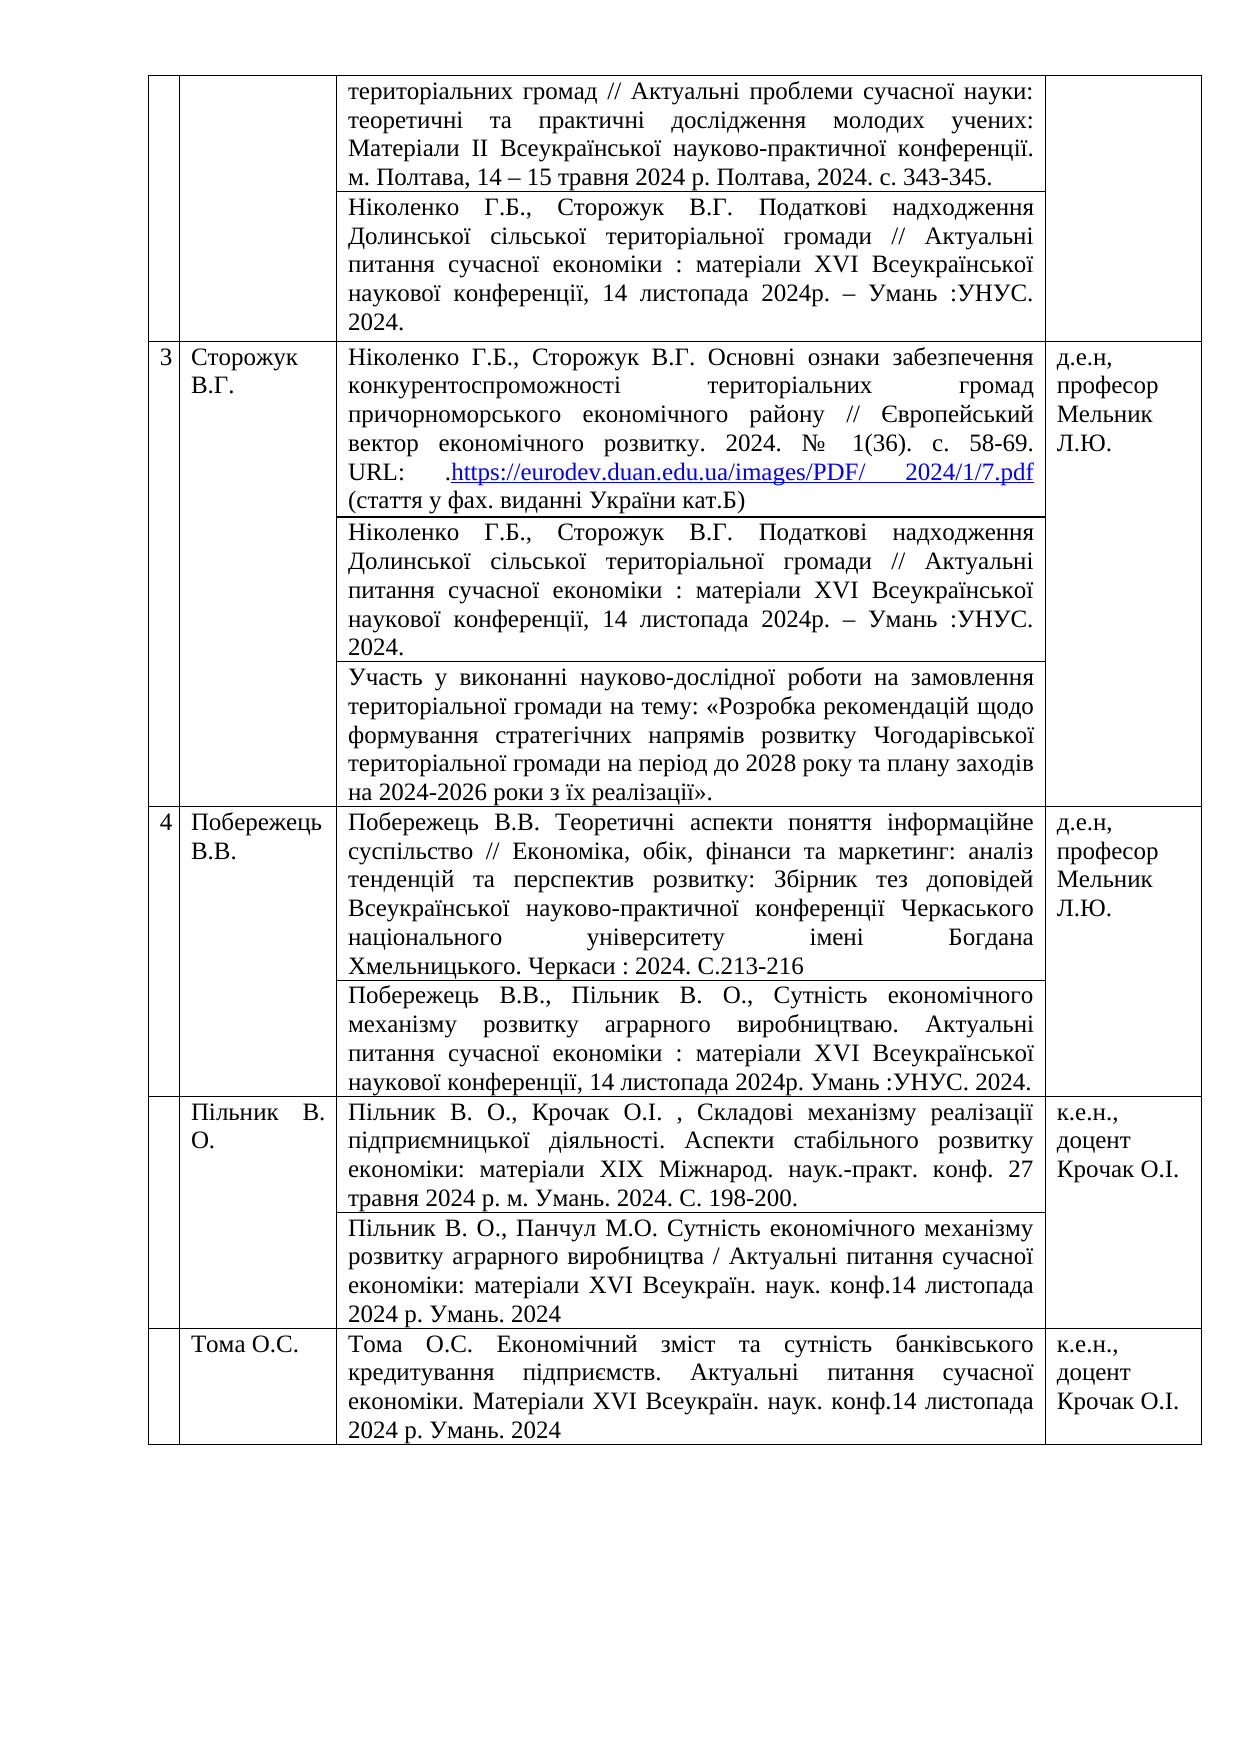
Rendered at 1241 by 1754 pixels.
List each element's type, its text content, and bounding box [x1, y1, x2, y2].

table_cell к.е.н., доцент Крочак О.І. [1046, 1097, 1201, 1328]
table_cell к.е.н., доцент Крочак О.І. [1046, 1329, 1201, 1444]
table_cell Ніколенко Г.Б., Сторожук В.Г. Податкові надходження Долинської сільської територіальної громади // Актуальні питання сучасної економіки : матеріали ХVІ Всеукраїнської наукової конференції, 14 листопада 2024р. – Умань :УНУС. 2024. [337, 192, 1045, 341]
table_cell д.е.н, професор Мельник Л.Ю. [1046, 342, 1201, 806]
table_cell Сторожук В.Г. [180, 342, 336, 806]
table_cell Тома О.С. Економічний зміст та сутність банківського кредитування підприємств. Актуальні питання сучасної економіки. Матеріали ХVI Всеукраїн. наук. конф.14 листопада 2024 р. Умань. 2024 [337, 1329, 1045, 1444]
table_cell Ніколенко Г.Б., Сторожук В.Г. Податкові надходження Долинської сільської територіальної громади // Актуальні питання сучасної економіки : матеріали ХVІ Всеукраїнської наукової конференції, 14 листопада 2024р. – Умань :УНУС. 2024. [337, 518, 1045, 661]
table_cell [337, 76, 1045, 191]
table_cell Участь у виконанні науково-дослідної роботи на замовлення територіальної громади на тему: «Розробка рекомендацій щодо формування стратегічних напрямів розвитку Чогодарівської територіальної громади на період до 2028 року та плану заходів на 2024-2026 роки з їх реалізації». [337, 662, 1045, 806]
table_cell Пільник В. О., Крочак О.І. , Складові механізму реалізації підприємницької діяльності. Аспекти стабільного розвитку економіки: матеріали ХІХ Міжнарод. наук.-практ. конф. 27 травня 2024 р. м. Умань. 2024. С. 198-200. [337, 1097, 1045, 1212]
table_cell [149, 1097, 179, 1328]
table_cell 3 [149, 342, 179, 806]
table_cell д.е.н, професор Мельник Л.Ю. [1046, 807, 1201, 1096]
table_cell Побережець В.В. [180, 807, 336, 1096]
table_cell 4 [149, 807, 179, 1096]
table_cell [149, 1329, 179, 1444]
table_cell Побережець В.В., Пільник В. О., Сутність економічного механізму розвитку аграрного виробництваю. Актуальні питання сучасної економіки : матеріали ХVІ Всеукраїнської наукової конференції, 14 листопада 2024р. Умань :УНУС. 2024. [337, 981, 1045, 1096]
table_cell Тома О.С. [180, 1329, 336, 1444]
table_cell Пільник В. О., Панчул М.О. Сутність економічного механізму розвитку аграрного виробництва / Актуальні питання сучасної економіки: матеріали ХVI Всеукраїн. наук. конф.14 листопада 2024 р. Умань. 2024 [337, 1213, 1045, 1328]
table_cell Пільник В. О. [180, 1097, 336, 1328]
table_cell Побережець В.В. Теоретичні аспекти поняття інформаційне суспільство // Економіка, обік, фінанси та маркетинг: аналіз тенденцій та перспектив розвитку: Збірник тез доповідей Всеукраїнської науково-практичної конференції Черкаського національного університету імені Богдана Хмельницького. Черкаси : 2024. С.213-216 [337, 807, 1045, 979]
